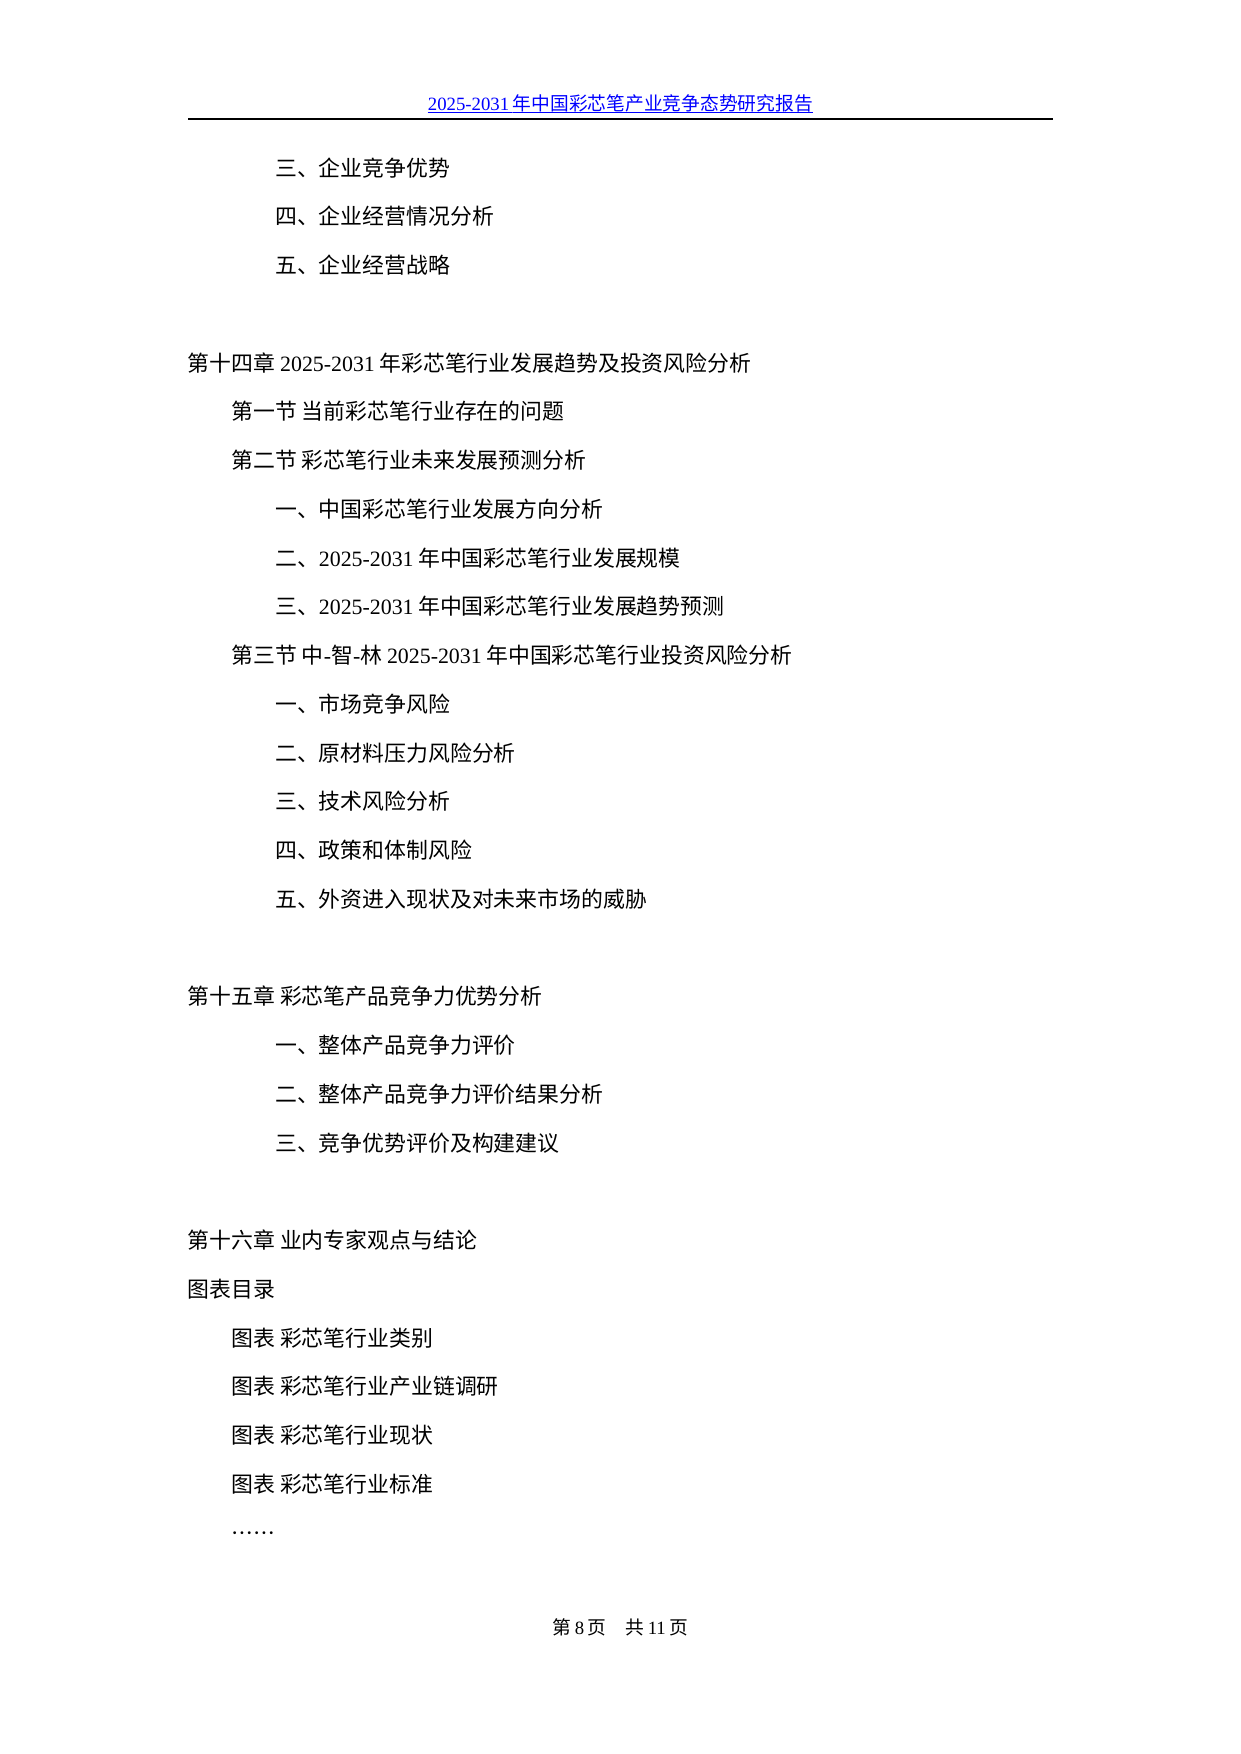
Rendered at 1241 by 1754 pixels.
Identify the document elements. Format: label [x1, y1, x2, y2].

text [187, 150, 1053, 1548]
